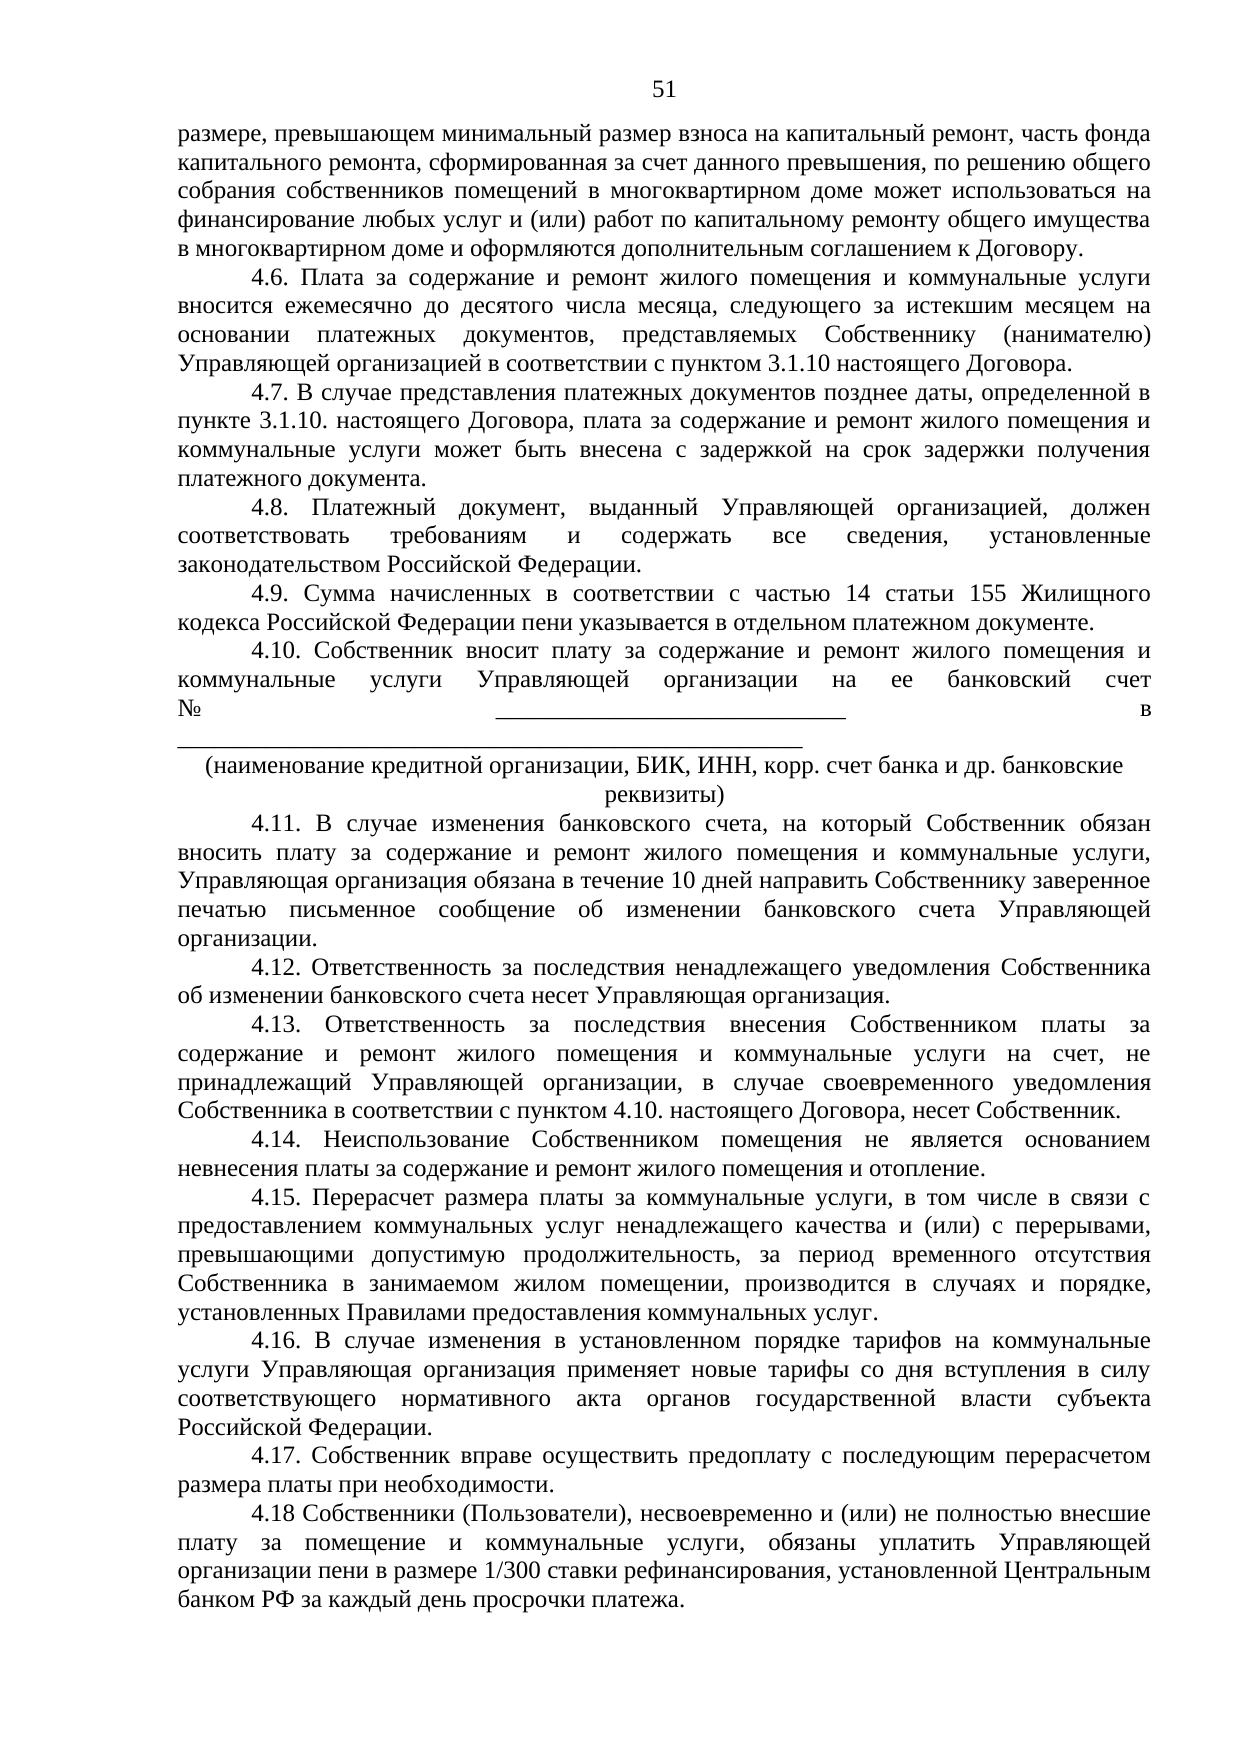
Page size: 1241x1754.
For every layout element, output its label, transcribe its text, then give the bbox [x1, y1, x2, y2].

text 4.8. Платежный документ, выданный Управляющей организацией, должен соответствовать требованиям и содержать все сведения, установленные законодательством Российской Федерации. [177, 492, 1152, 578]
text 4.18 Собственники (Пользователи), несвоевременно и (или) не полностью внесшие плату за помещение и коммунальные услуги, обязаны уплатить Управляющей организации пени в размере 1/300 ставки рефинансирования, установленной Центральным банком РФ за каждый день просрочки платежа. [177, 1498, 1152, 1613]
text 4.11. В случае изменения банковского счета, на который Собственник обязан вносить плату за содержание и ремонт жилого помещения и коммунальные услуги, Управляющая организация обязана в течение 10 дней направить Собственнику заверенное печатью письменное сообщение об изменении банковского счета Управляющей организации. [177, 808, 1152, 952]
text 4.15. Перерасчет размера платы за коммунальные услуги, в том числе в связи с предоставлением коммунальных услуг ненадлежащего качества и (или) с перерывами, превышающими допустимую продолжительность, за период временного отсутствия Собственника в занимаемом жилом помещении, производится в случаях и порядке, установленных Правилами предоставления коммунальных услуг. [177, 1182, 1152, 1326]
text 4.9. Сумма начисленных в соответствии с частью 14 статьи 155 Жилищного кодекса Российской Федерации пени указывается в отдельном платежном документе. [177, 578, 1152, 636]
text 4.12. Ответственность за последствия ненадлежащего уведомления Собственника об изменении банковского счета несет Управляющая организация. [177, 952, 1152, 1009]
text 4.14. Неиспользование Собственником помещения не является основанием невнесения платы за содержание и ремонт жилого помещения и отопление. [177, 1124, 1152, 1182]
text 4.16. В случае изменения в установленном порядке тарифов на коммунальные услуги Управляющая организация применяет новые тарифы со дня вступления в силу соответствующего нормативного акта органов государственной власти субъекта Российской Федерации. [177, 1326, 1152, 1441]
text 4.6. Плата за содержание и ремонт жилого помещения и коммунальные услуги вносится ежемесячно до десятого числа месяца, следующего за истекшим месяцем на основании платежных документов, представляемых Собственнику (нанимателю) Управляющей организацией в соответствии с пунктом 3.1.10 настоящего Договора. [177, 262, 1152, 377]
text (наименование кредитной организации, БИК, ИНН, корр. счет банка и др. банковские реквизиты) [177, 751, 1152, 808]
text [177, 118, 1152, 262]
text 4.17. Собственник вправе осуществить предоплату с последующим перерасчетом размера платы при необходимости. [177, 1441, 1152, 1498]
text 4.10. Собственник вносит плату за содержание и ремонт жилого помещения и коммунальные услуги Управляющей организации на ее банковский счет № ____________________________ в __________________________________________________ [177, 636, 1152, 751]
text 4.13. Ответственность за последствия внесения Собственником платы за содержание и ремонт жилого помещения и коммунальные услуги на счет, не принадлежащий Управляющей организации, в случае своевременного уведомления Собственника в соответствии с пунктом 4.10. настоящего Договора, несет Собственник. [177, 1009, 1152, 1124]
text 4.7. В случае представления платежных документов позднее даты, определенной в пункте 3.1.10. настоящего Договора, плата за содержание и ремонт жилого помещения и коммунальные услуги может быть внесена с задержкой на срок задержки получения платежного документа. [177, 377, 1152, 492]
